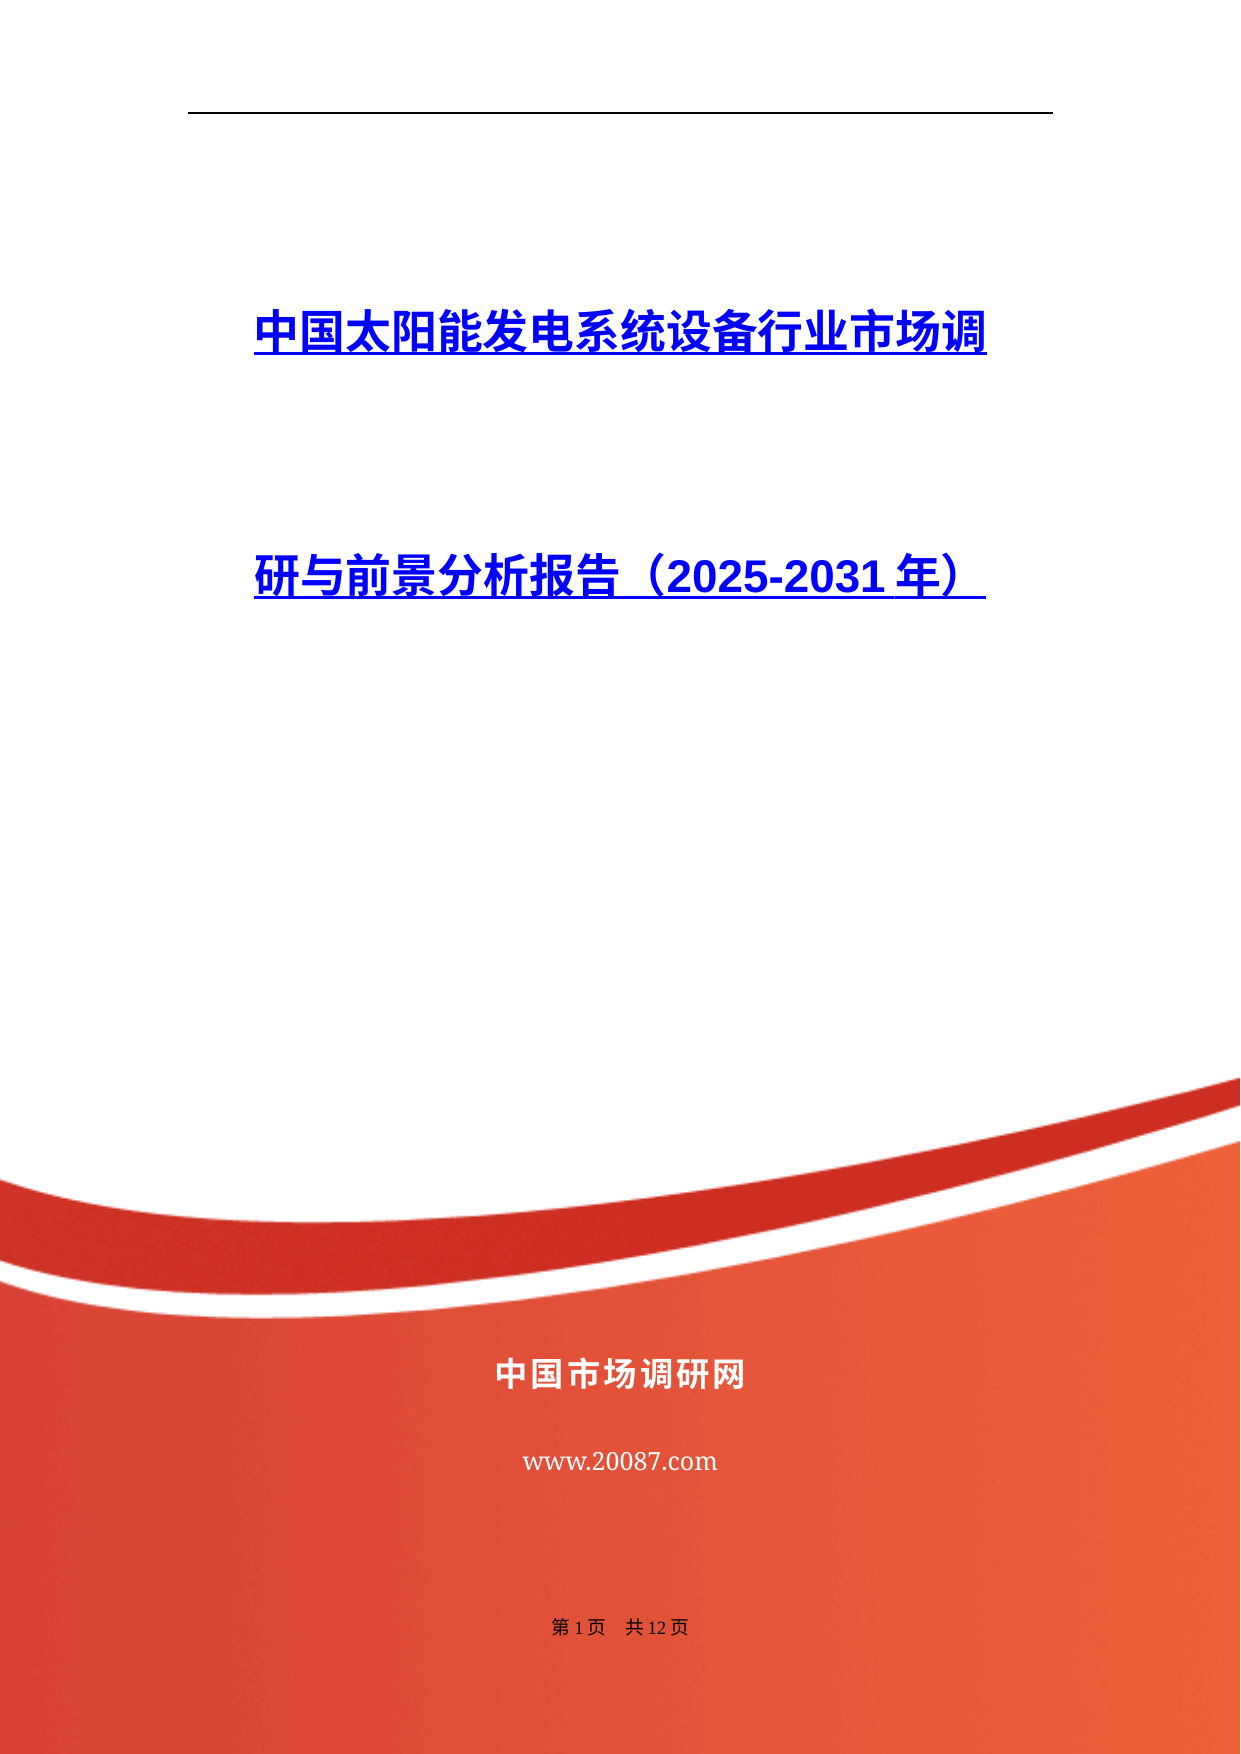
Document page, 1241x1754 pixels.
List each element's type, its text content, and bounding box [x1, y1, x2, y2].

text www.20087.com [187, 1428, 1053, 1493]
subtitle 中国市场调研网 [187, 1339, 1053, 1404]
picture [0, 1006, 1241, 1754]
table_header 中国太阳能发电系统设备行业市场调研与前景分析报告（2025-2031年） [188, 207, 1053, 773]
